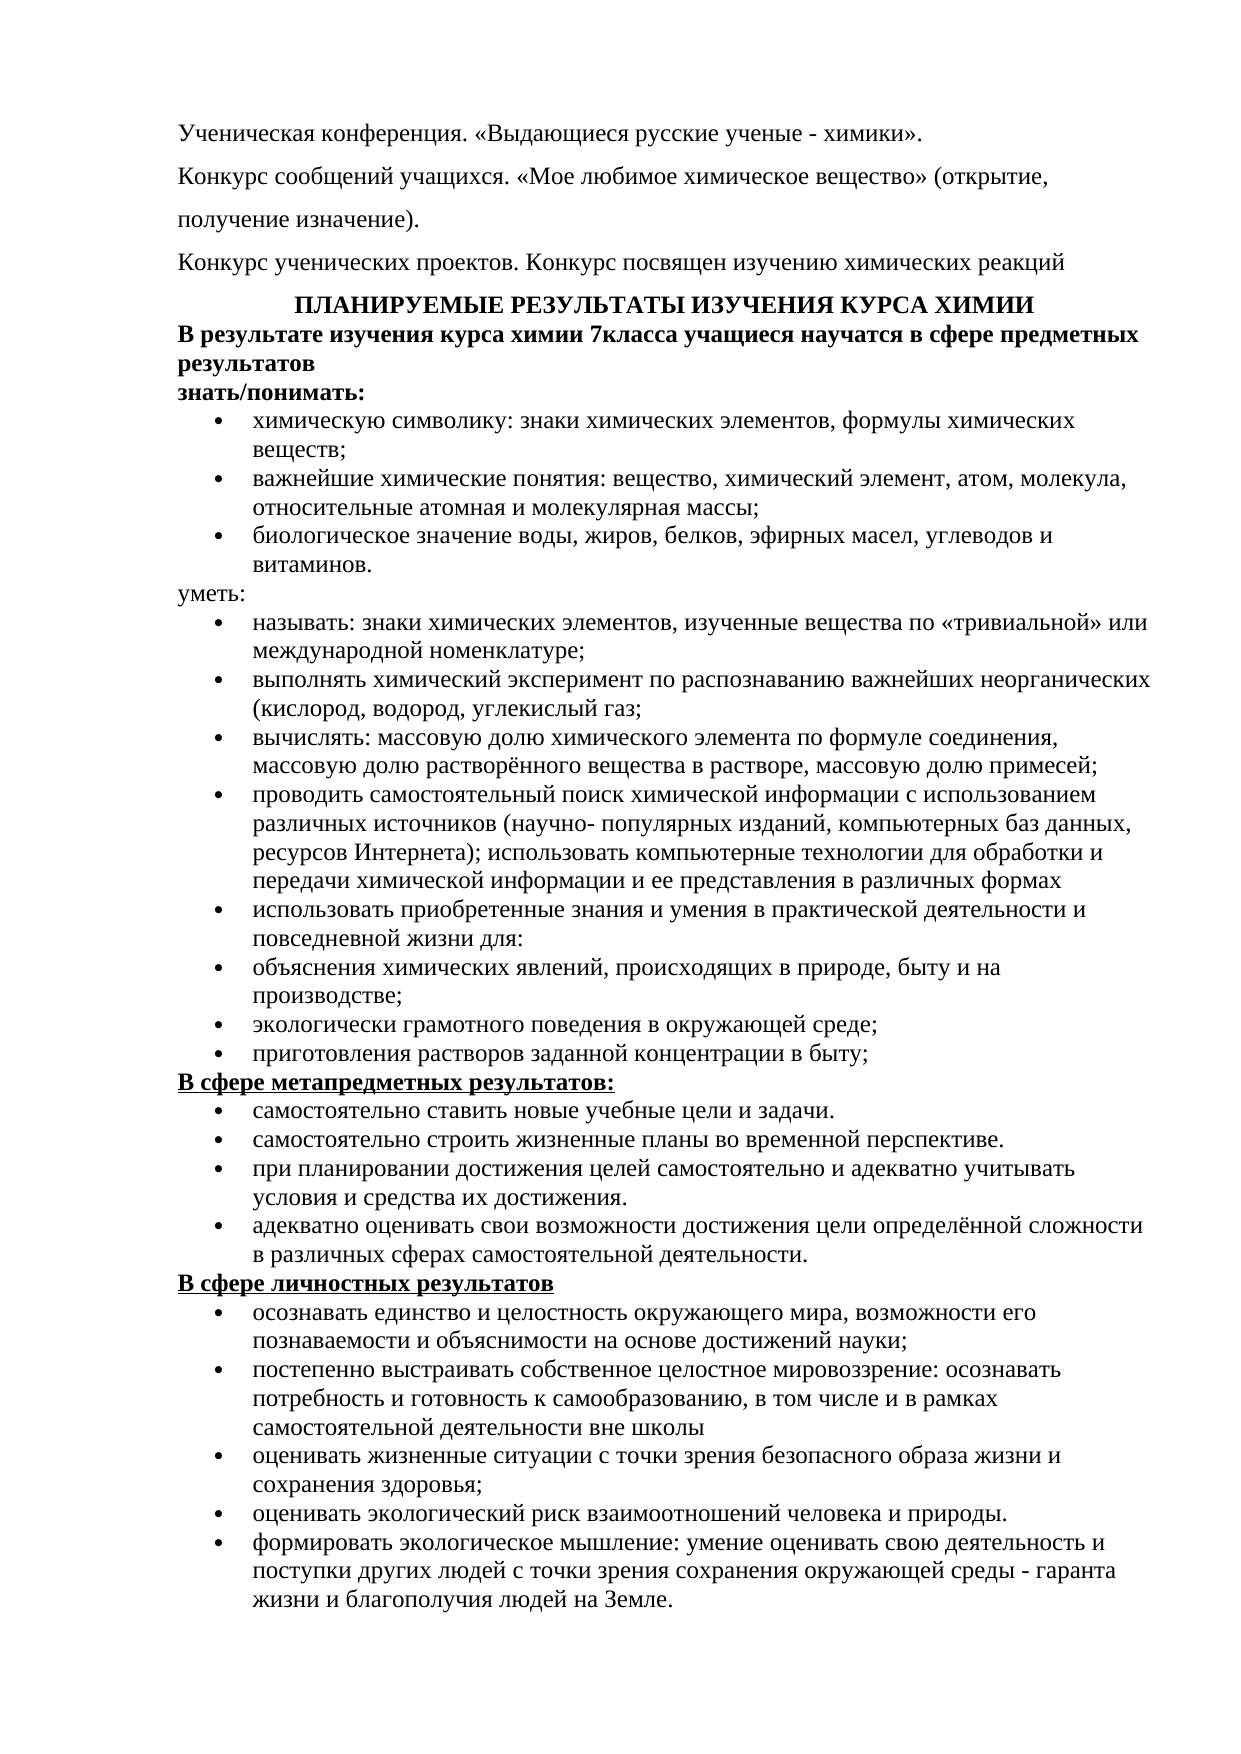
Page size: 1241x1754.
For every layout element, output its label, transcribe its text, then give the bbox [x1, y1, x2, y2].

list при планировании достижения целей самостоятельно и адекватно учитывать условия и средства их достижения. [215, 1153, 1152, 1211]
list вычислять: массовую долю химического элемента по формуле соединения, массовую долю растворённого вещества в растворе, массовую долю примесей; [215, 722, 1152, 779]
text В сфере метапредметных результатов: [177, 1067, 1152, 1096]
text знать/понимать: [177, 377, 1152, 406]
list важнейшие химические понятия: вещество, химический элемент, атом, молекула, относительные атомная и молекулярная массы; [215, 463, 1152, 521]
list объяснения химических явлений, происходящих в природе, быту и на производстве; [215, 952, 1152, 1009]
text уметь: [177, 578, 1152, 607]
list использовать приобретенные знания и умения в практической деятельности и повседневной жизни для: [215, 894, 1152, 952]
list постепенно выстраивать собственное целостное мировоззрение: осознавать потребность и готовность к самообразованию, в том числе и в рамках самостоятельной деятельности вне школы [215, 1354, 1152, 1441]
text Ученическая конференция. «Выдающиеся русские ученые - химики». [177, 118, 1152, 147]
text Конкурс сообщений учащихся. «Мое любимое химическое вещество» (открытие, получение изначение). [177, 161, 1152, 233]
text Конкурс ученических проектов. Конкурс посвящен изучению химических реакций [177, 247, 1152, 276]
text В сфере личностных результатов [177, 1268, 1152, 1297]
list биологическое значение воды, жиров, белков, эфирных масел, углеводов и витаминов. [215, 521, 1152, 578]
list выполнять химический эксперимент по распознаванию важнейших неорганических (кислород, водород, углекислый газ; [215, 664, 1152, 722]
list осознавать единство и целостность окружающего мира, возможности его познаваемости и объяснимости на основе достижений науки; [215, 1297, 1152, 1354]
list экологически грамотного поведения в окружающей среде; [215, 1009, 1152, 1038]
text В результате изучения курса химии 7класса учащиеся научатся в сфере предметных результатов [177, 319, 1152, 377]
text ПЛАНИРУЕМЫЕ РЕЗУЛЬТАТЫ ИЗУЧЕНИЯ КУРСА ХИМИИ [177, 291, 1152, 319]
list адекватно оценивать свои возможности достижения цели определённой сложности в различных сферах самостоятельной деятельности. [215, 1211, 1152, 1268]
list формировать экологическое мышление: умение оценивать свою деятельность и поступки других людей с точки зрения сохранения окружающей среды - гаранта жизни и благополучия людей на Земле. [215, 1527, 1152, 1613]
list проводить самостоятельный поиск химической информации с использованием различных источников (научно- популярных изданий, компьютерных баз данных, ресурсов Интернета); использовать компьютерные технологии для обработки и передачи химической информации и ее представления в различных формах [215, 779, 1152, 894]
list оценивать экологический риск взаимоотношений человека и природы. [215, 1498, 1152, 1527]
list оценивать жизненные ситуации с точки зрения безопасного образа жизни и сохранения здоровья; [215, 1441, 1152, 1498]
list самостоятельно ставить новые учебные цели и задачи. [215, 1096, 1152, 1124]
list приготовления растворов заданной концентрации в быту; [215, 1038, 1152, 1067]
list химическую символику: знаки химических элементов, формулы химических веществ; [215, 406, 1152, 463]
list самостоятельно строить жизненные планы во временной перспективе. [215, 1124, 1152, 1153]
list называть: знаки химических элементов, изученные вещества по «тривиальной» или международной номенклатуре; [215, 607, 1152, 664]
